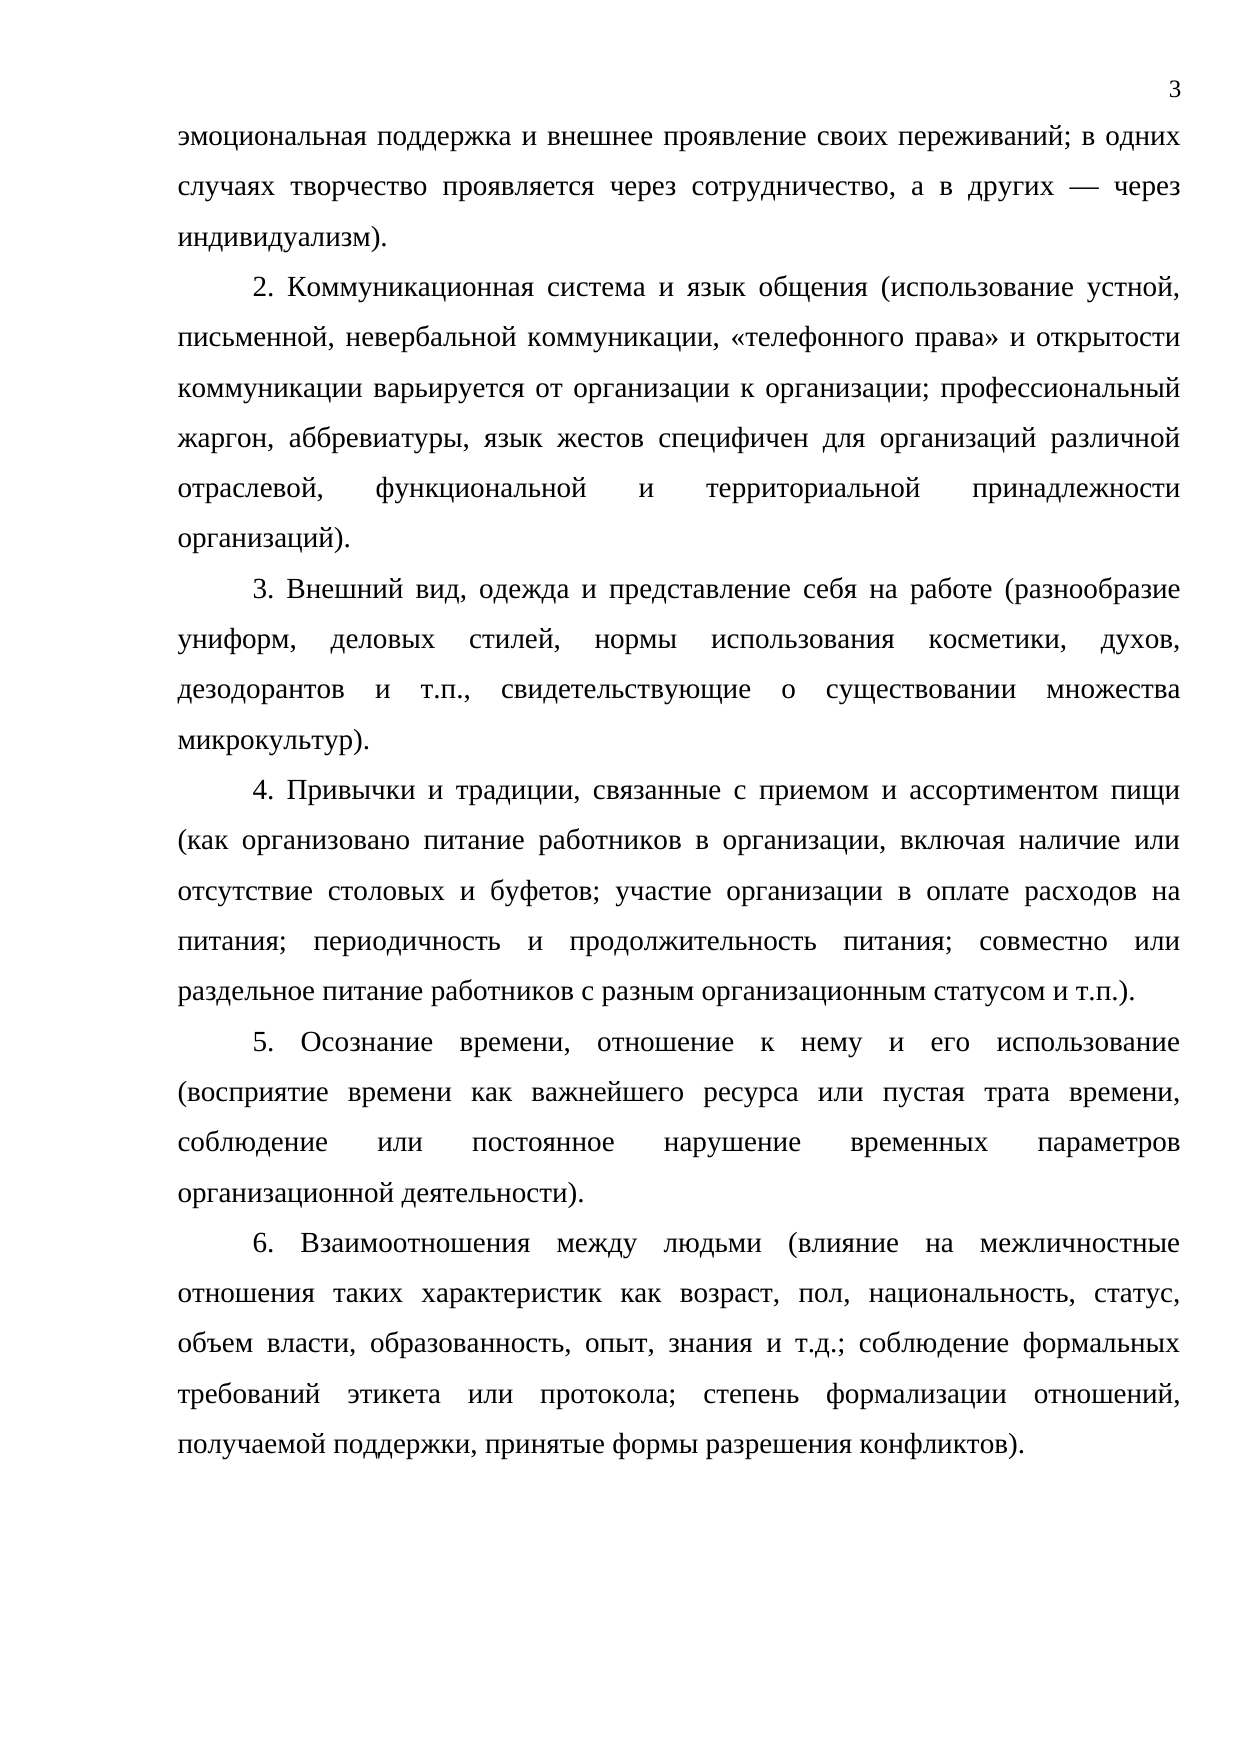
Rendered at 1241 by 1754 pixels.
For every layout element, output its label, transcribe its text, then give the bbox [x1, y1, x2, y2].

text 2. Коммуникационная система и язык общения (использование устной, письменной, невербальной коммуникации, «телефонного права» и открытости коммуникации варьируется от организации к организации; профессиональный жаргон, аббревиатуры, язык жестов специфичен для организаций различной отраслевой, функциональной и территориальной принадлежности организаций). [177, 269, 1181, 554]
text 5. Осознание времени, отношение к нему и его использование (восприятие времени как важнейшего ресурса или пустая трата времени, соблюдение или постоянное нарушение временных параметров организационной деятельности). [177, 1024, 1181, 1208]
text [177, 118, 1181, 252]
text 3. Внешний вид, одежда и представление себя на работе (разнообразие униформ, деловых стилей, нормы использования косметики, духов, дезодорантов и т.п., свидетельствующие о существовании множества микрокультур). [177, 571, 1181, 755]
text 4. Привычки и традиции, связанные с приемом и ассортиментом пищи (как организовано питание работников в организации, включая наличие или отсутствие столовых и буфетов; участие организации в оплате расходов на питания; периодичность и продолжительность питания; совместно или раздельное питание работников с разным организационным статусом и т.п.). [177, 772, 1181, 1007]
text 6. Взаимоотношения между людьми (влияние на межличностные отношения таких характеристик как возраст, пол, национальность, статус, объем власти, образованность, опыт, знания и т.д.; соблюдение формальных требований этикета или протокола; степень формализации отношений, получаемой поддержки, принятые формы разрешения конфликтов). [177, 1225, 1181, 1460]
